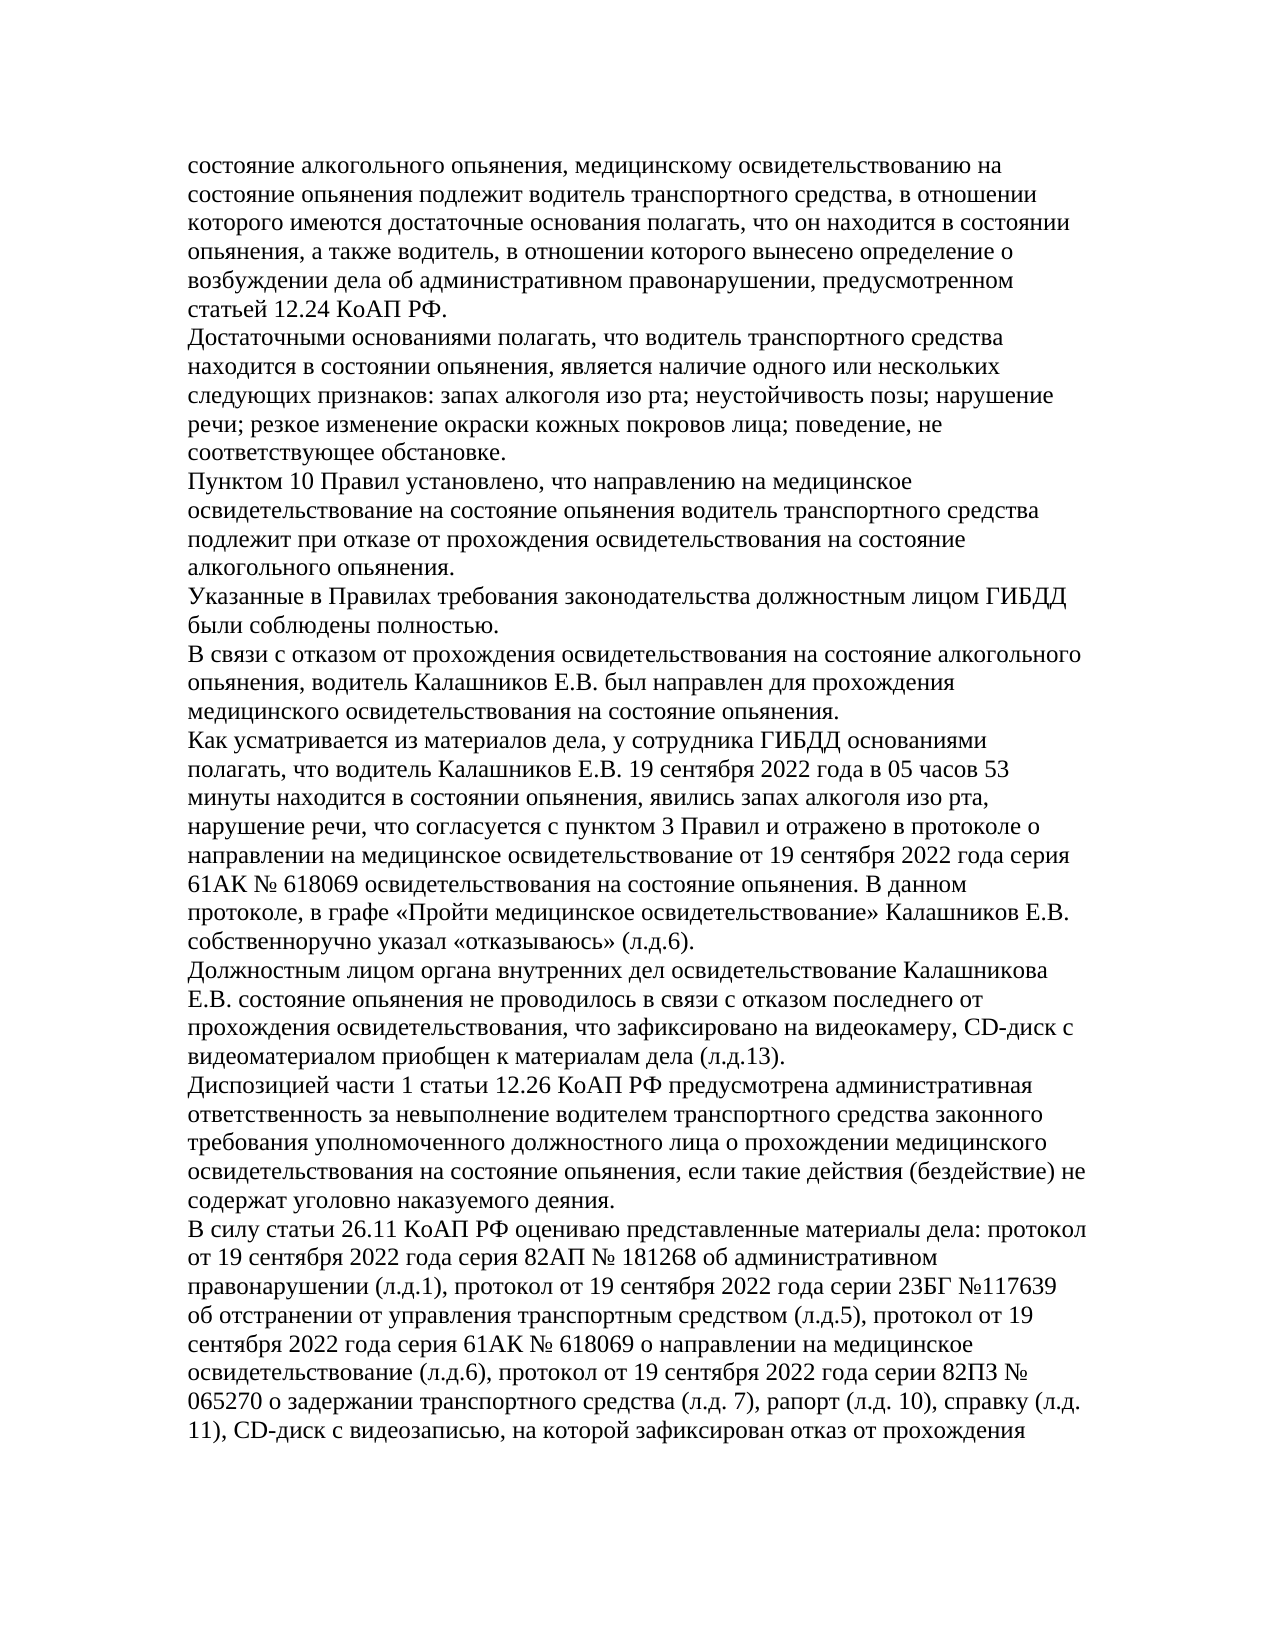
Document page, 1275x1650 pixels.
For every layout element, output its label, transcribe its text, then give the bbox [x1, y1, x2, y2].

text Достаточными основаниями полагать, что водитель транспортного средства находится в состоянии опьянения, является наличие одного или нескольких следующих признаков: запах алкоголя изо рта; неустойчивость позы; нарушение речи; резкое изменение окраски кожных покровов лица; поведение, не соответствующее обстановке. [187, 322, 1087, 466]
text Должностным лицом органа внутренних дел освидетельствование Калашникова Е.В. состояние опьянения не проводилось в связи с отказом последнего от прохождения освидетельствования, что зафиксировано на видеокамеру, CD-диск с видеоматериалом приобщен к материалам дела (л.д.13). [187, 955, 1087, 1070]
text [187, 150, 1087, 322]
text Как усматривается из материалов дела, у сотрудника ГИБДД основаниями полагать, что водитель Калашников Е.В. 19 сентября 2022 года в 05 часов 53 минуты находится в состоянии опьянения, явились запах алкоголя изо рта, нарушение речи, что согласуется с пунктом 3 Правил и отражено в протоколе о направлении на медицинское освидетельствование от 19 сентября 2022 года серия 61АК № 618069 освидетельствования на состояние опьянения. В данном протоколе, в графе «Пройти медицинское освидетельствование» Калашников Е.В. собственноручно указал «отказываюсь» (л.д.6). [187, 725, 1087, 955]
text Диспозицией части 1 статьи 12.26 КоАП РФ предусмотрена административная ответственность за невыполнение водителем транспортного средства законного требования уполномоченного должностного лица о прохождении медицинского освидетельствования на состояние опьянения, если такие действия (бездействие) не содержат уголовно наказуемого деяния. [187, 1070, 1087, 1214]
text В связи с отказом от прохождения освидетельствования на состояние алкогольного опьянения, водитель Калашников Е.В. был направлен для прохождения медицинского освидетельствования на состояние опьянения. [187, 639, 1087, 725]
text Указанные в Правилах требования законодательства должностным лицом ГИБДД были соблюдены полностью. [187, 581, 1087, 639]
text Пунктом 10 Правил установлено, что направлению на медицинское освидетельствование на состояние опьянения водитель транспортного средства подлежит при отказе от прохождения освидетельствования на состояние алкогольного опьянения. [187, 466, 1087, 581]
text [187, 1214, 1087, 1444]
